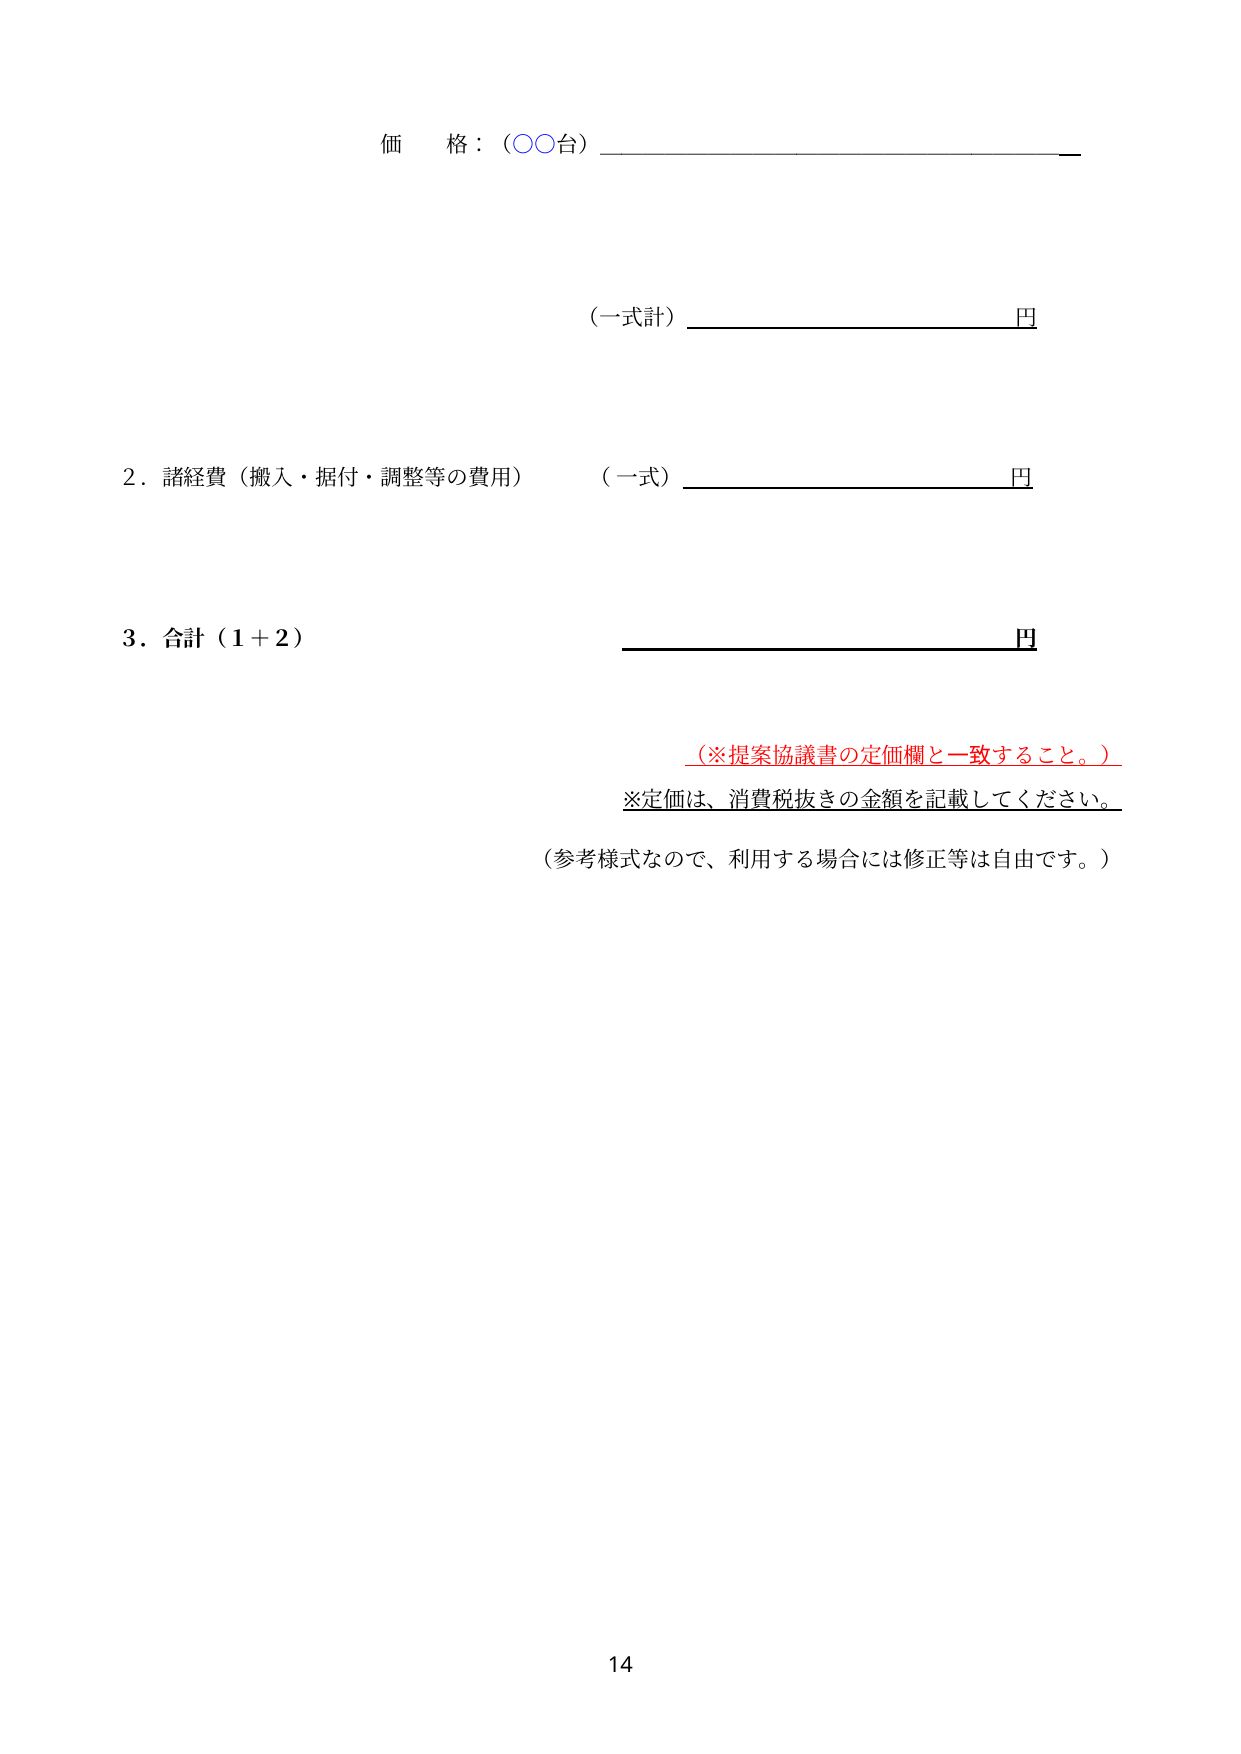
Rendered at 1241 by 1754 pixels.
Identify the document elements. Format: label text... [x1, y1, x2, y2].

text 価 格：（○○台）＿＿＿＿＿＿＿＿＿＿＿＿＿＿＿＿＿＿＿＿＿ [118, 114, 1122, 172]
text ３．合計（１＋２） 円 [118, 608, 1122, 665]
text （参考様式なので、利用する場合には修正等は自由です。） [118, 829, 1122, 887]
text ２．諸経費（搬入・据付・調整等の費用） （ 一式） 円 [118, 447, 1122, 505]
text （一式計） 円 [118, 287, 1122, 344]
text ※定価は、消費税抜きの金額を記載してください。 [118, 782, 1122, 814]
text （※提案協議書の定価欄と一致すること。） [118, 725, 1122, 782]
